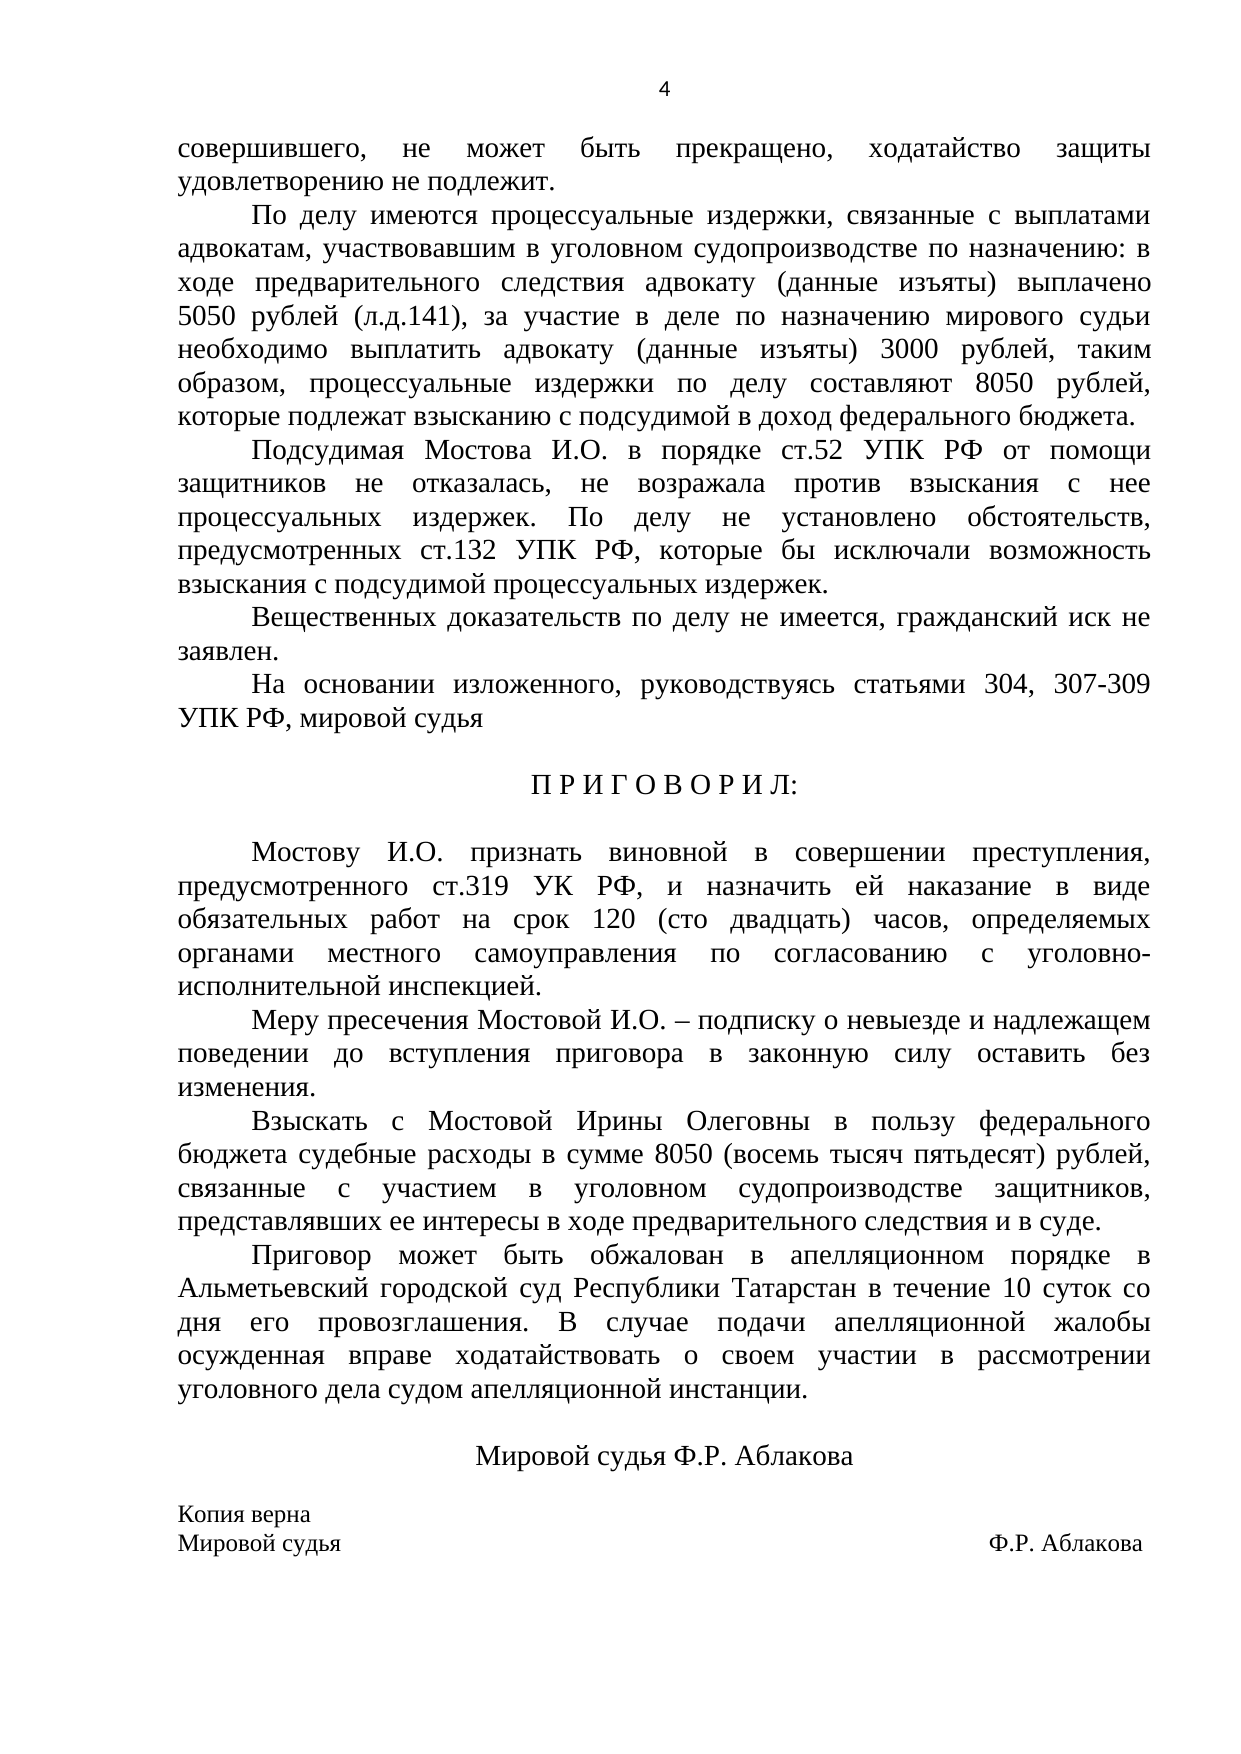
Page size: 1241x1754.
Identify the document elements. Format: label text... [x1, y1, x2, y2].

text Копия верна [177, 1499, 1152, 1528]
text По делу имеются процессуальные издержки, связанные с выплатами адвокатам, участвовавшим в уголовном судопроизводстве по назначению: в ходе предварительного следствия адвокату (данные изъяты) выплачено 5050 рублей (л.д.141), за участие в деле по назначению мирового судьи необходимо выплатить адвокату (данные изъяты) 3000 рублей, таким образом, процессуальные издержки по делу составляют 8050 рублей, которые подлежат взысканию с подсудимой в доход федерального бюджета. [177, 197, 1152, 432]
text П Р И Г О В О Р И Л: [177, 767, 1152, 801]
text На основании изложенного, руководствуясь статьями 304, 307-309 УПК РФ, мировой судья [177, 667, 1152, 734]
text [177, 130, 1152, 197]
text Подсудимая Мостова И.О. в порядке ст.52 УПК РФ от помощи защитников не отказалась, не возражала против взыскания с нее процессуальных издержек. По делу не установлено обстоятельств, предусмотренных ст.132 УПК РФ, которые бы исключали возможность взыскания с подсудимой процессуальных издержек. [177, 432, 1152, 599]
text Мировой судья Ф.Р. Аблакова [177, 1528, 1152, 1557]
text Мостову И.О. признать виновной в совершении преступления, предусмотренного ст.319 УК РФ, и назначить ей наказание в виде обязательных работ на срок 120 (сто двадцать) часов, определяемых органами местного самоуправления по согласованию с уголовно-исполнительной инспекцией. [177, 834, 1152, 1002]
text Мировой судья Ф.Р. Аблакова [177, 1438, 1152, 1472]
text Меру пресечения Мостовой И.О. – подписку о невыезде и надлежащем поведении до вступления приговора в законную силу оставить без изменения. [177, 1002, 1152, 1103]
text Вещественных доказательств по делу не имеется, гражданский иск не заявлен. [177, 599, 1152, 667]
text Взыскать с Мостовой Ирины Олеговны в пользу федерального бюджета судебные расходы в сумме 8050 (восемь тысяч пятьдесят) рублей, связанные с участием в уголовном судопроизводстве защитников, представлявших ее интересы в ходе предварительного следствия и в суде. [177, 1103, 1152, 1237]
text Приговор может быть обжалован в апелляционном порядке в Альметьевский городской суд Республики Татарстан в течение 10 суток со дня его провозглашения. В случае подачи апелляционной жалобы осужденная вправе ходатайствовать о своем участии в рассмотрении уголовного дела судом апелляционной инстанции. [177, 1237, 1152, 1404]
